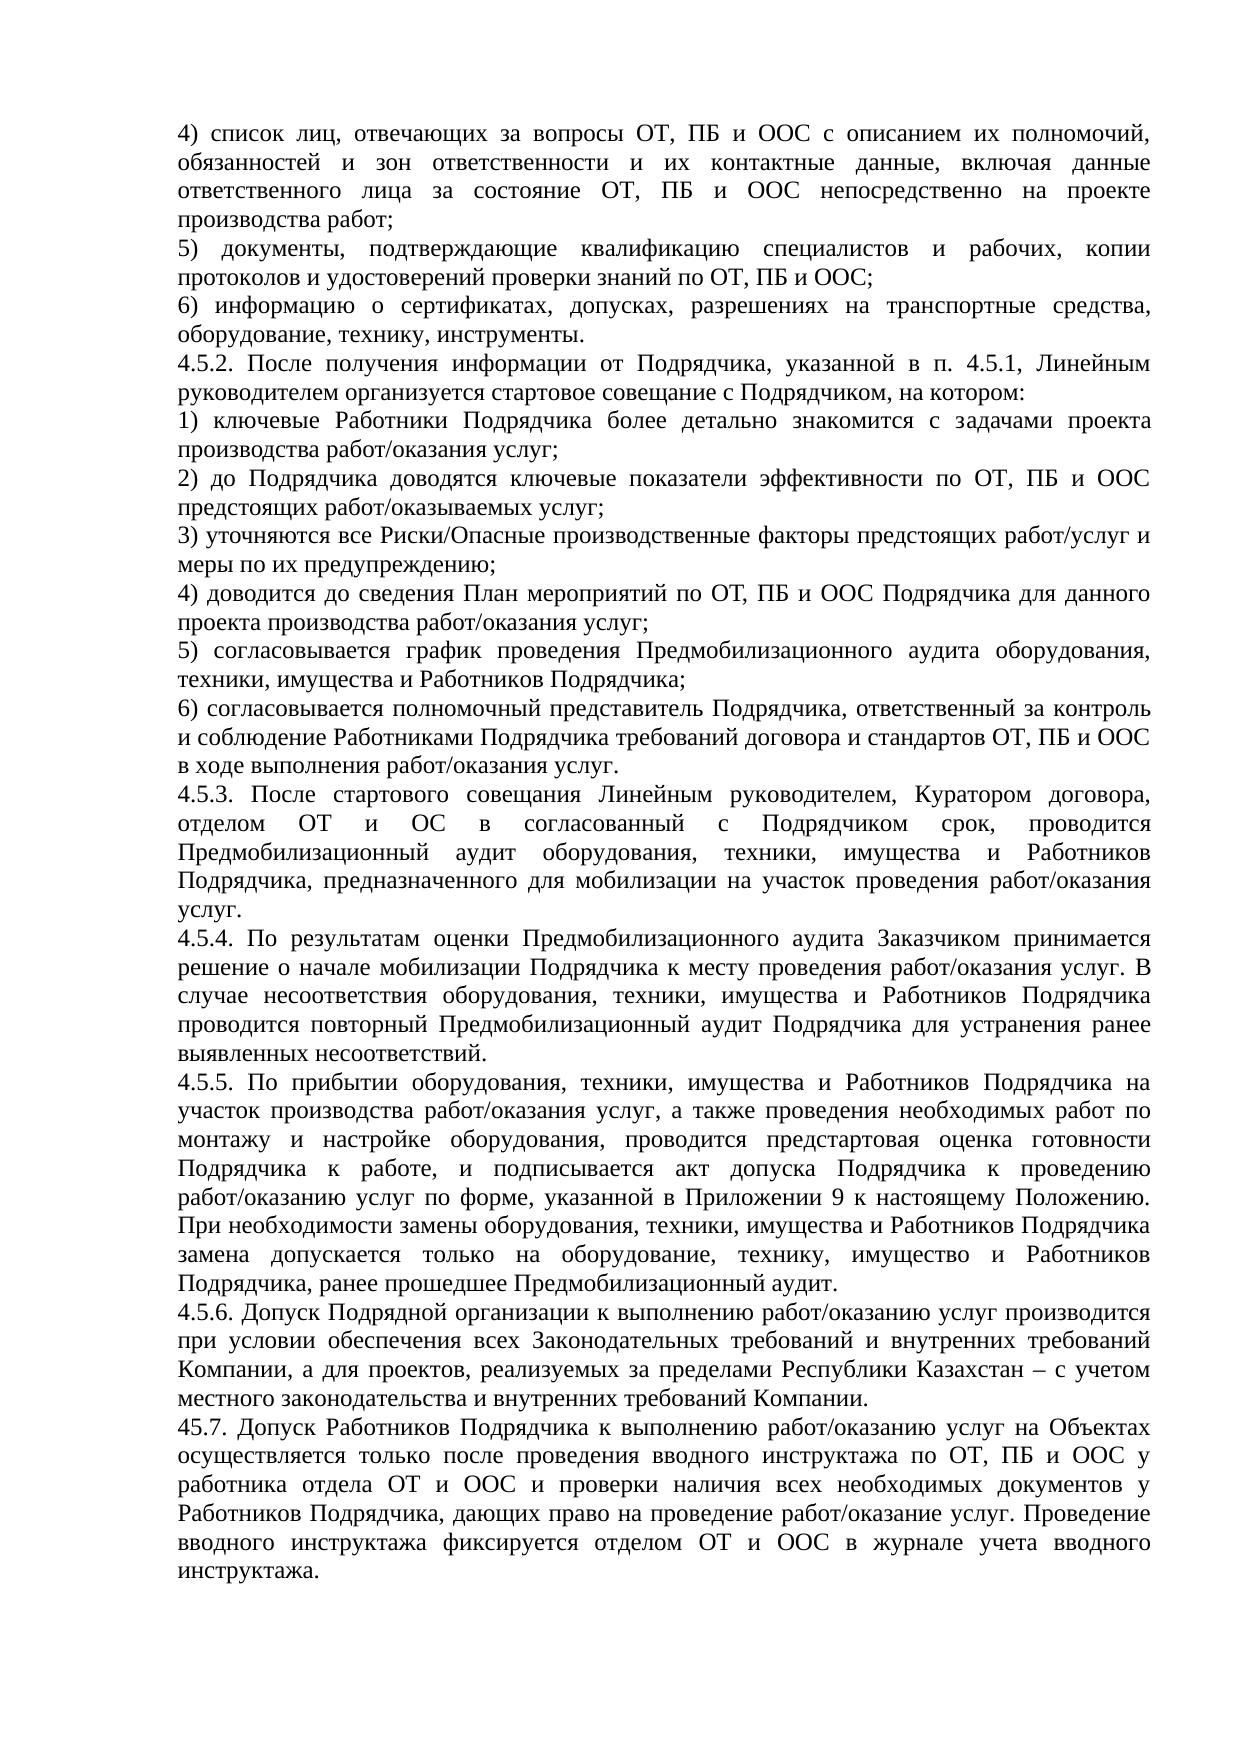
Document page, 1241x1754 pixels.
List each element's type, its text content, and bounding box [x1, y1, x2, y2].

text 4) доводится до сведения План мероприятий по ОТ, ПБ и ООС Подрядчика для данного проекта производства работ/оказания услуг; [177, 578, 1152, 636]
text 4.5.6. Допуск Подрядной организации к выполнению работ/оказанию услуг производится при условии обеспечения всех Законодательных требований и внутренних требований Компании, а для проектов, реализуемых за пределами Республики Казахстан – с учетом местного законодательства и внутренних требований Компании. [177, 1297, 1152, 1412]
text 5) документы, подтверждающие квалификацию специалистов и рабочих, копии протоколов и удостоверений проверки знаний по ОТ, ПБ и ООС; [177, 233, 1152, 291]
text 4.5.2. После получения информации от Подрядчика, указанной в п. 4.5.1, Линейным руководителем организуется стартовое совещание с Подрядчиком, на котором: [177, 348, 1152, 406]
text 2) до Подрядчика доводятся ключевые показатели эффективности по ОТ, ПБ и ООС предстоящих работ/оказываемых услуг; [177, 463, 1152, 521]
text 5) согласовывается график проведения Предмобилизационного аудита оборудования, техники, имущества и Работников Подрядчика; [177, 636, 1152, 693]
text 45.7. Допуск Работников Подрядчика к выполнению работ/оказанию услуг на Объектах осуществляется только после проведения вводного инструктажа по ОТ, ПБ и ООС у работника отдела ОТ и ООС и проверки наличия всех необходимых документов у Работников Подрядчика, дающих право на проведение работ/оказание услуг. Проведение вводного инструктажа фиксируется отделом ОТ и ООС в журнале учета вводного инструктажа. [177, 1412, 1152, 1584]
text 4.5.4. По результатам оценки Предмобилизационного аудита Заказчиком принимается решение о начале мобилизации Подрядчика к месту проведения работ/оказания услуг. В случае несоответствия оборудования, техники, имущества и Работников Подрядчика проводится повторный Предмобилизационный аудит Подрядчика для устранения ранее выявленных несоответствий. [177, 923, 1152, 1067]
text 6) информацию о сертификатах, допусках, разрешениях на транспортные средства, оборудование, технику, инструменты. [177, 291, 1152, 348]
text 4.5.3. После стартового совещания Линейным руководителем, Куратором договора, отделом ОТ и ОС в согласованный с Подрядчиком срок, проводится Предмобилизационный аудит оборудования, техники, имущества и Работников Подрядчика, предназначенного для мобилизации на участок проведения работ/оказания услуг. [177, 779, 1152, 923]
text 4) список лиц, отвечающих за вопросы ОТ, ПБ и ООС с описанием их полномочий, обязанностей и зон ответственности и их контактные данные, включая данные ответственного лица за состояние ОТ, ПБ и ООС непосредственно на проекте производства работ; [177, 118, 1152, 233]
text 3) уточняются все Риски/Опасные производственные факторы предстоящих работ/услуг и меры по их предупреждению; [177, 521, 1152, 578]
text 6) согласовывается полномочный представитель Подрядчика, ответственный за контроль и соблюдение Работниками Подрядчика требований договора и стандартов ОТ, ПБ и ООС в ходе выполнения работ/оказания услуг. [177, 693, 1152, 779]
text 1) ключевые Работники Подрядчика более детально знакомится с задачами проекта производства работ/оказания услуг; [177, 406, 1152, 463]
text 4.5.5. По прибытии оборудования, техники, имущества и Работников Подрядчика на участок производства работ/оказания услуг, а также проведения необходимых работ по монтажу и настройке оборудования, проводится предстартовая оценка готовности Подрядчика к работе, и подписывается акт допуска Подрядчика к проведению работ/оказанию услуг по форме, указанной в Приложении 9 к настоящему Положению. При необходимости замены оборудования, техники, имущества и Работников Подрядчика замена допускается только на оборудование, технику, имущество и Работников Подрядчика, ранее прошедшее Предмобилизационный аудит. [177, 1067, 1152, 1297]
